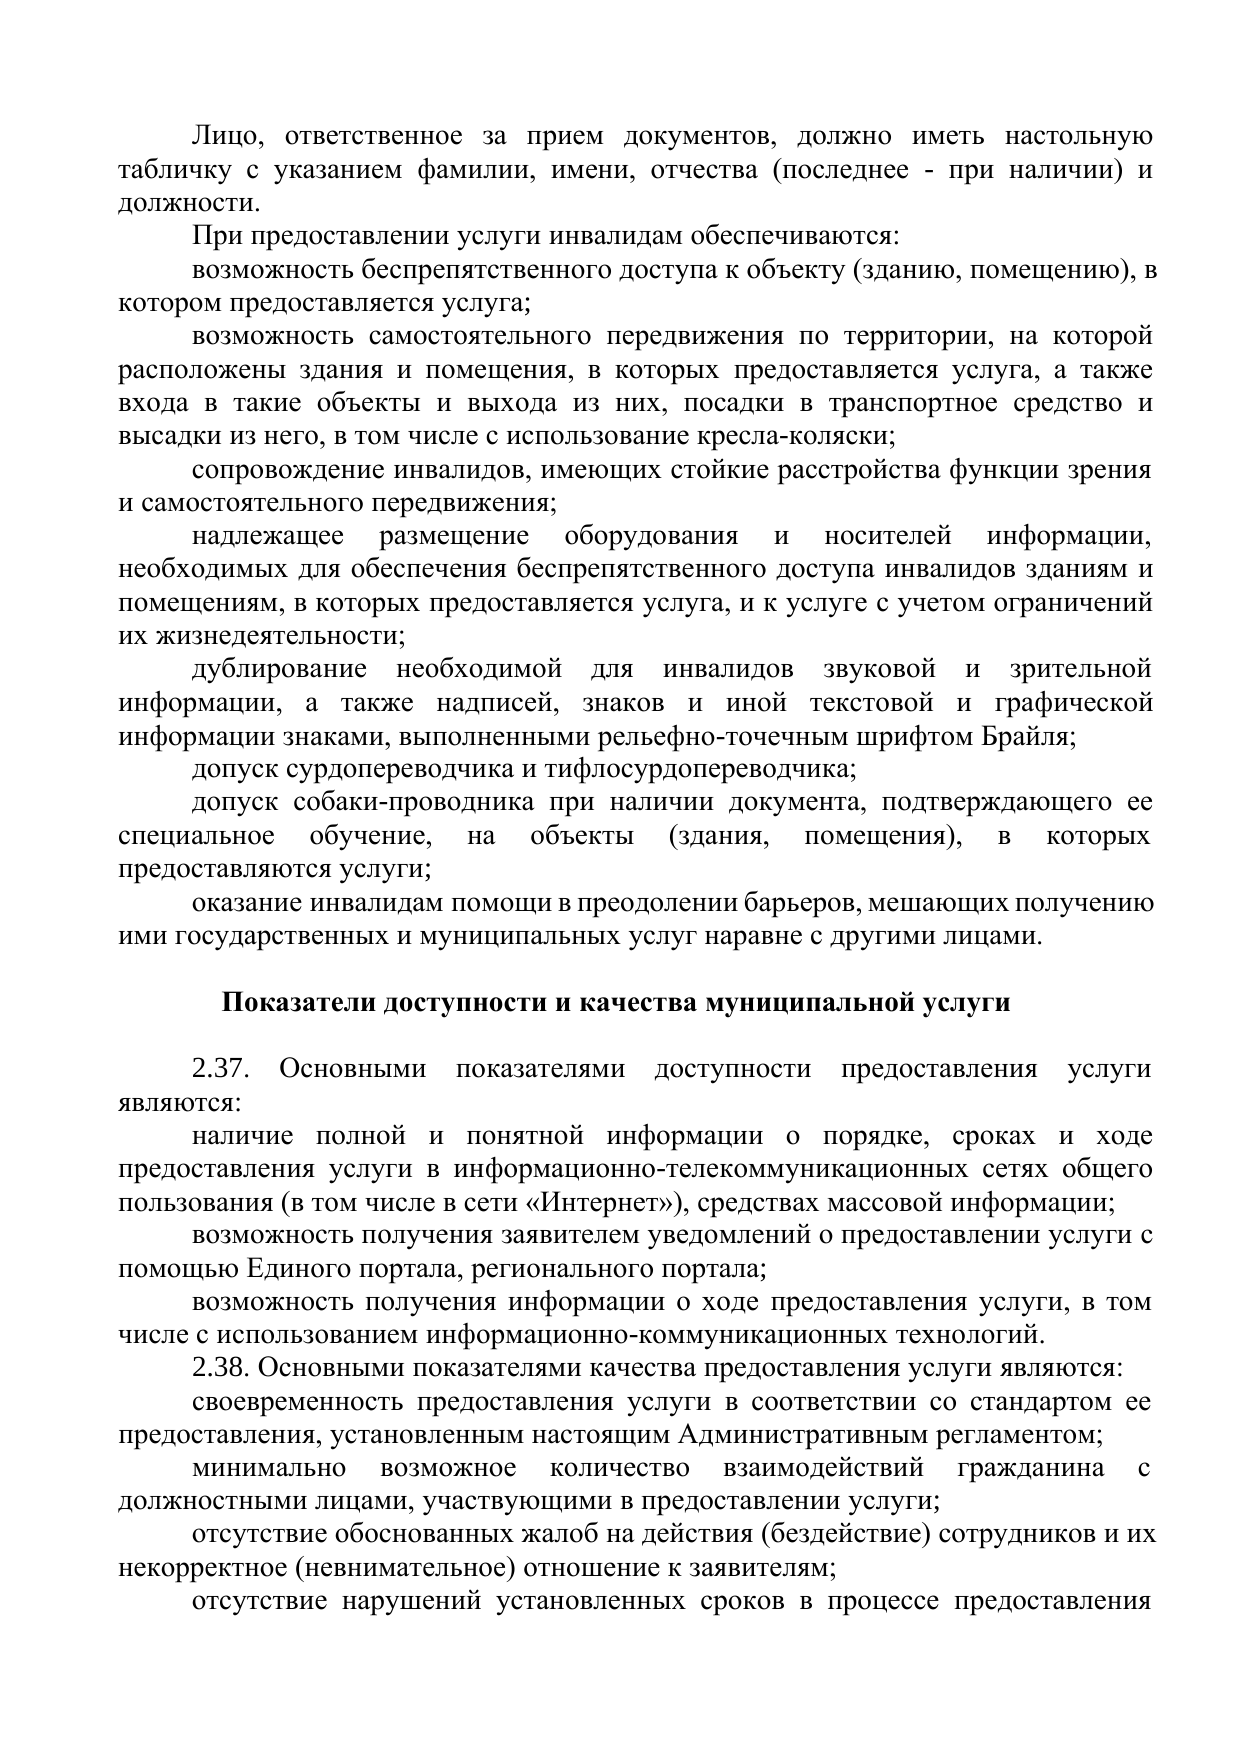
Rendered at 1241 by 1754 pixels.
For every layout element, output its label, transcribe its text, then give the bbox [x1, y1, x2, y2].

text возможность получения информации о ходе предоставления услуги, в том числе с использованием информационно-коммуникационных технологий. [118, 1284, 1159, 1350]
text возможность самостоятельного передвижения по территории, на которой расположены здания и помещения, в которых предоставляется услуга, а также входа в такие объекты и выхода из них, посадки в транспортное средство и высадки из него, в том числе с использование кресла-коляски; [118, 318, 1153, 451]
text Показатели доступности и качества муниципальной услуги [118, 984, 1114, 1018]
text отсутствие обоснованных жалоб на действия (бездействие) сотрудников и их некорректное (невнимательное) отношение к заявителям; [118, 1516, 1158, 1583]
text 2.37. Основными показателями доступности предоставления услуги являются: [118, 1051, 1158, 1118]
text возможность беспрепятственного доступа к объекту (зданию, помещению), в котором предоставляется услуга; [118, 251, 1158, 318]
text сопровождение инвалидов, имеющих стойкие расстройства функции зрения и самостоятельного передвижения; [118, 451, 1158, 518]
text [118, 1583, 1159, 1616]
text должностными лицами, участвующими в предоставлении услуги; [118, 1483, 1154, 1516]
text дублирование необходимой для инвалидов звуковой и зрительной информации, а также надписей, знаков и иной текстовой и графической информации знаками, выполненными рельефно-точечным шрифтом Брайля; [118, 651, 1154, 751]
text наличие полной и понятной информации о порядке, сроках и ходе предоставления услуги в информационно-телекоммуникационных сетях общего пользования (в том числе в сети «Интернет»), средствах массовой информации; [118, 1118, 1153, 1217]
text Лицо, ответственное за прием документов, должно иметь настольную табличку с указанием фамилии, имени, отчества (последнее - при наличии) и должности. [118, 118, 1153, 218]
text При предоставлении услуги инвалидам обеспечиваются: [192, 218, 1154, 251]
text возможность получения заявителем уведомлений о предоставлении услуги с помощью Единого портала, регионального портала; [118, 1217, 1153, 1284]
text 2.38. Основными показателями качества предоставления услуги являются: своевременность предоставления услуги в соответствии со стандартом ее [192, 1350, 1159, 1417]
text оказание инвалидам помощивпреодолениибарьеров,мешающихполучению ими государственных и муниципальных услуг наравне с другими лицами. [118, 884, 1158, 951]
text предоставления, установленным настоящим Административным регламентом; минимально возможное количество взаимодействий гражданина с [118, 1417, 1158, 1483]
text допуск сурдопереводчика и тифлосурдопереводчика; [192, 751, 1154, 784]
text допуск собаки-проводника при наличии документа, подтверждающего ее специальное обучение, на объекты (здания, помещения), в которых предоставляются услуги; [118, 784, 1153, 884]
text надлежащее размещение оборудования и носителей информации, необходимых для обеспечения беспрепятственного доступа инвалидов зданиям и помещениям, в которых предоставляется услуга, и к услуге с учетом ограничений их жизнедеятельности; [118, 518, 1153, 651]
